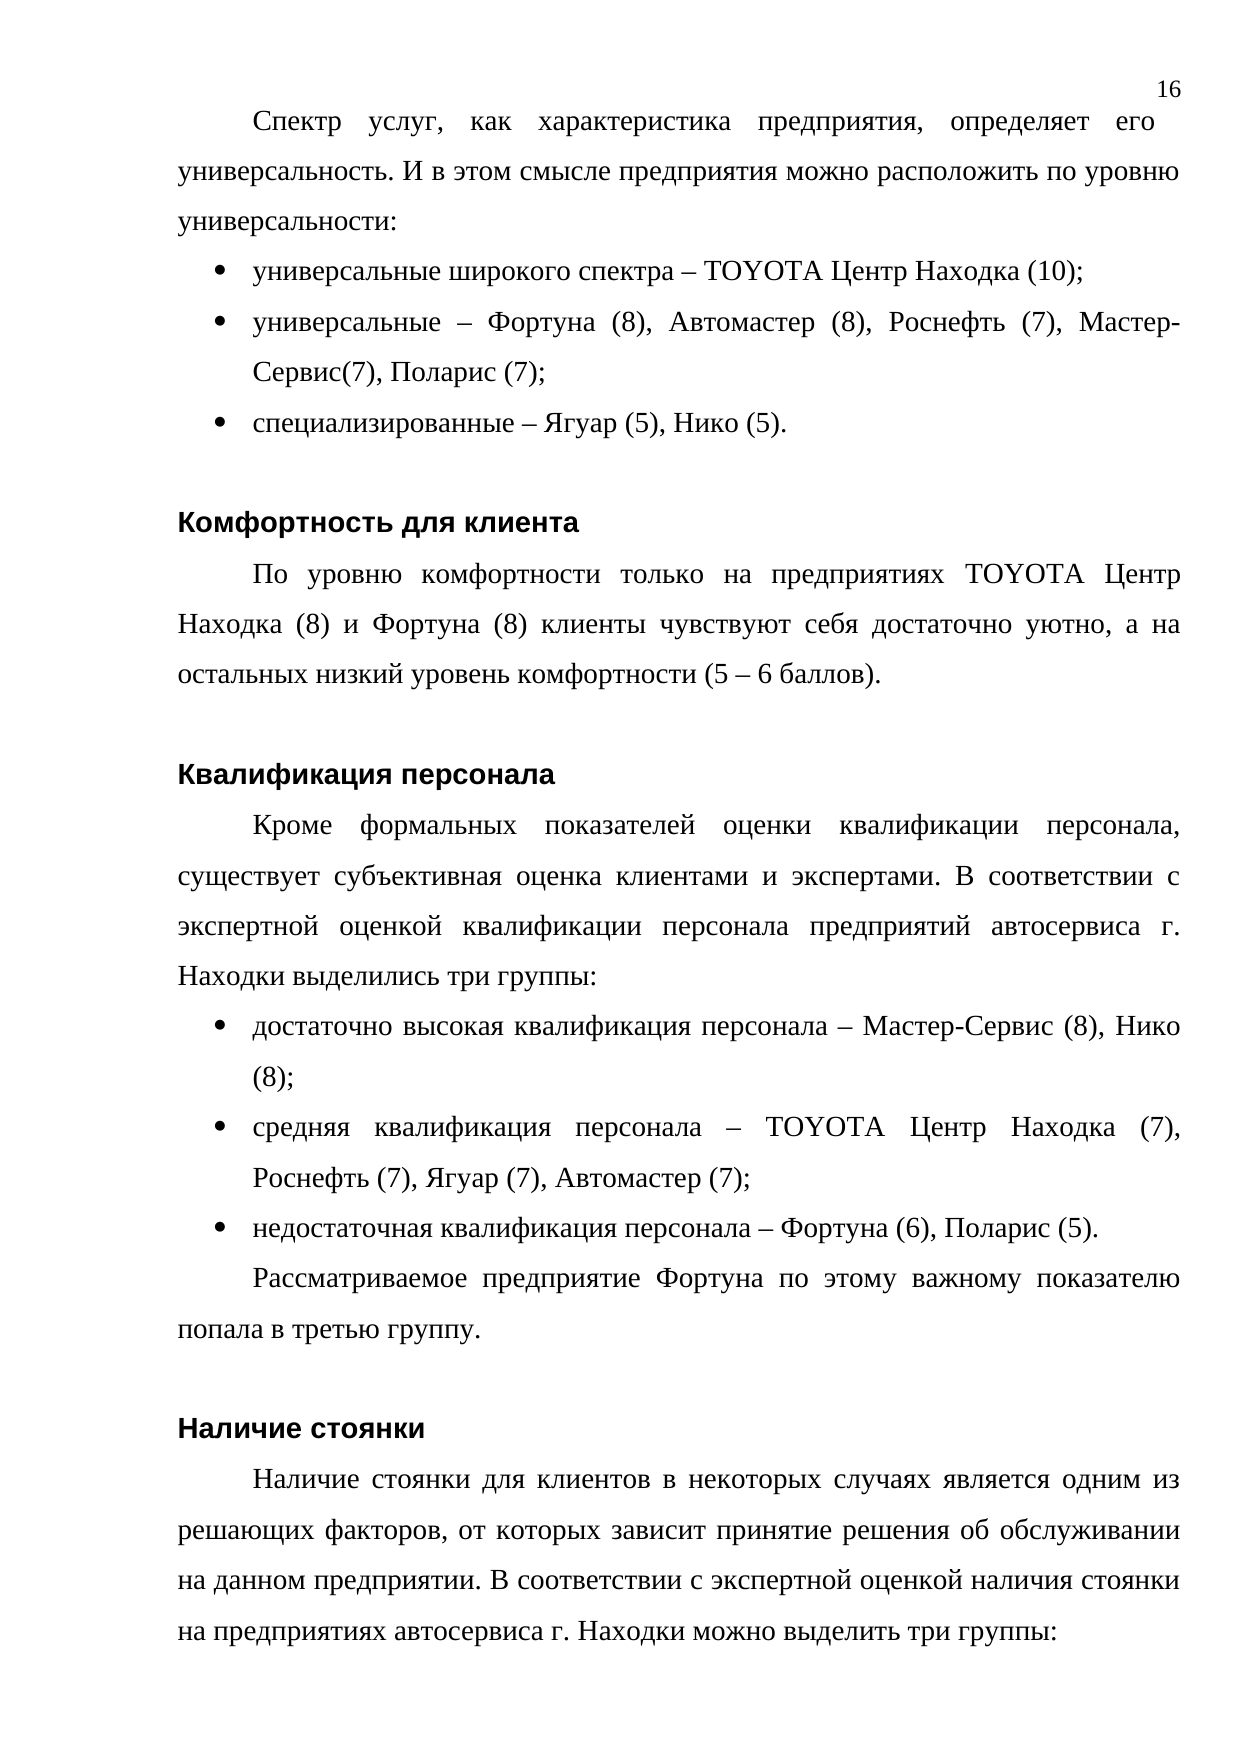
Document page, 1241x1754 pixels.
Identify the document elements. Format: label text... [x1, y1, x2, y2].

list универсальные широкого спектра – TOYOTA Центр Находка (10); [215, 253, 1181, 287]
text Квалификация персонала [177, 757, 1181, 791]
list средняя квалификация персонала – TOYOTA Центр Находка (7), Роснефть (7), Ягуар (7), Автомастер (7); [215, 1109, 1181, 1193]
list специализированные – Ягуар (5), Нико (5). [215, 405, 1181, 438]
list универсальные – Фортуна (8), Автомастер (8), Роснефть (7), Мастер-Сервис(7), Поларис (7); [215, 304, 1181, 388]
list недостаточная квалификация персонала – Фортуна (6), Поларис (5). [215, 1210, 1181, 1244]
text Спектр услуг, как характеристика предприятия, определяет его универсальность. И в этом смысле предприятия можно расположить по уровню универсальности: [177, 103, 1181, 237]
list достаточно высокая квалификация персонала – Мастер-Сервис (8), Нико (8); [215, 1008, 1181, 1092]
text Наличие стоянки [177, 1411, 1181, 1445]
text Кроме формальных показателей оценки квалификации персонала, существует субъективная оценка клиентами и экспертами. В соответствии с экспертной оценкой квалификации персонала предприятий автосервиса г. Находки выделились три группы: [177, 807, 1181, 992]
text По уровню комфортности только на предприятиях TOYOTA Центр Находка (8) и Фортуна (8) клиенты чувствуют себя достаточно уютно, а на остальных низкий уровень комфортности (5 – 6 баллов). [177, 556, 1181, 690]
text Наличие стоянки для клиентов в некоторых случаях является одним из решающих факторов, от которых зависит принятие решения об обслуживании на данном предприятии. В соответствии с экспертной оценкой наличия стоянки на предприятиях автосервиса г. Находки можно выделить три группы: [177, 1462, 1181, 1646]
text Комфортность для клиента [177, 505, 1181, 539]
text Рассматриваемое предприятие Фортуна по этому важному показателю попала в третью группу. [177, 1260, 1181, 1344]
